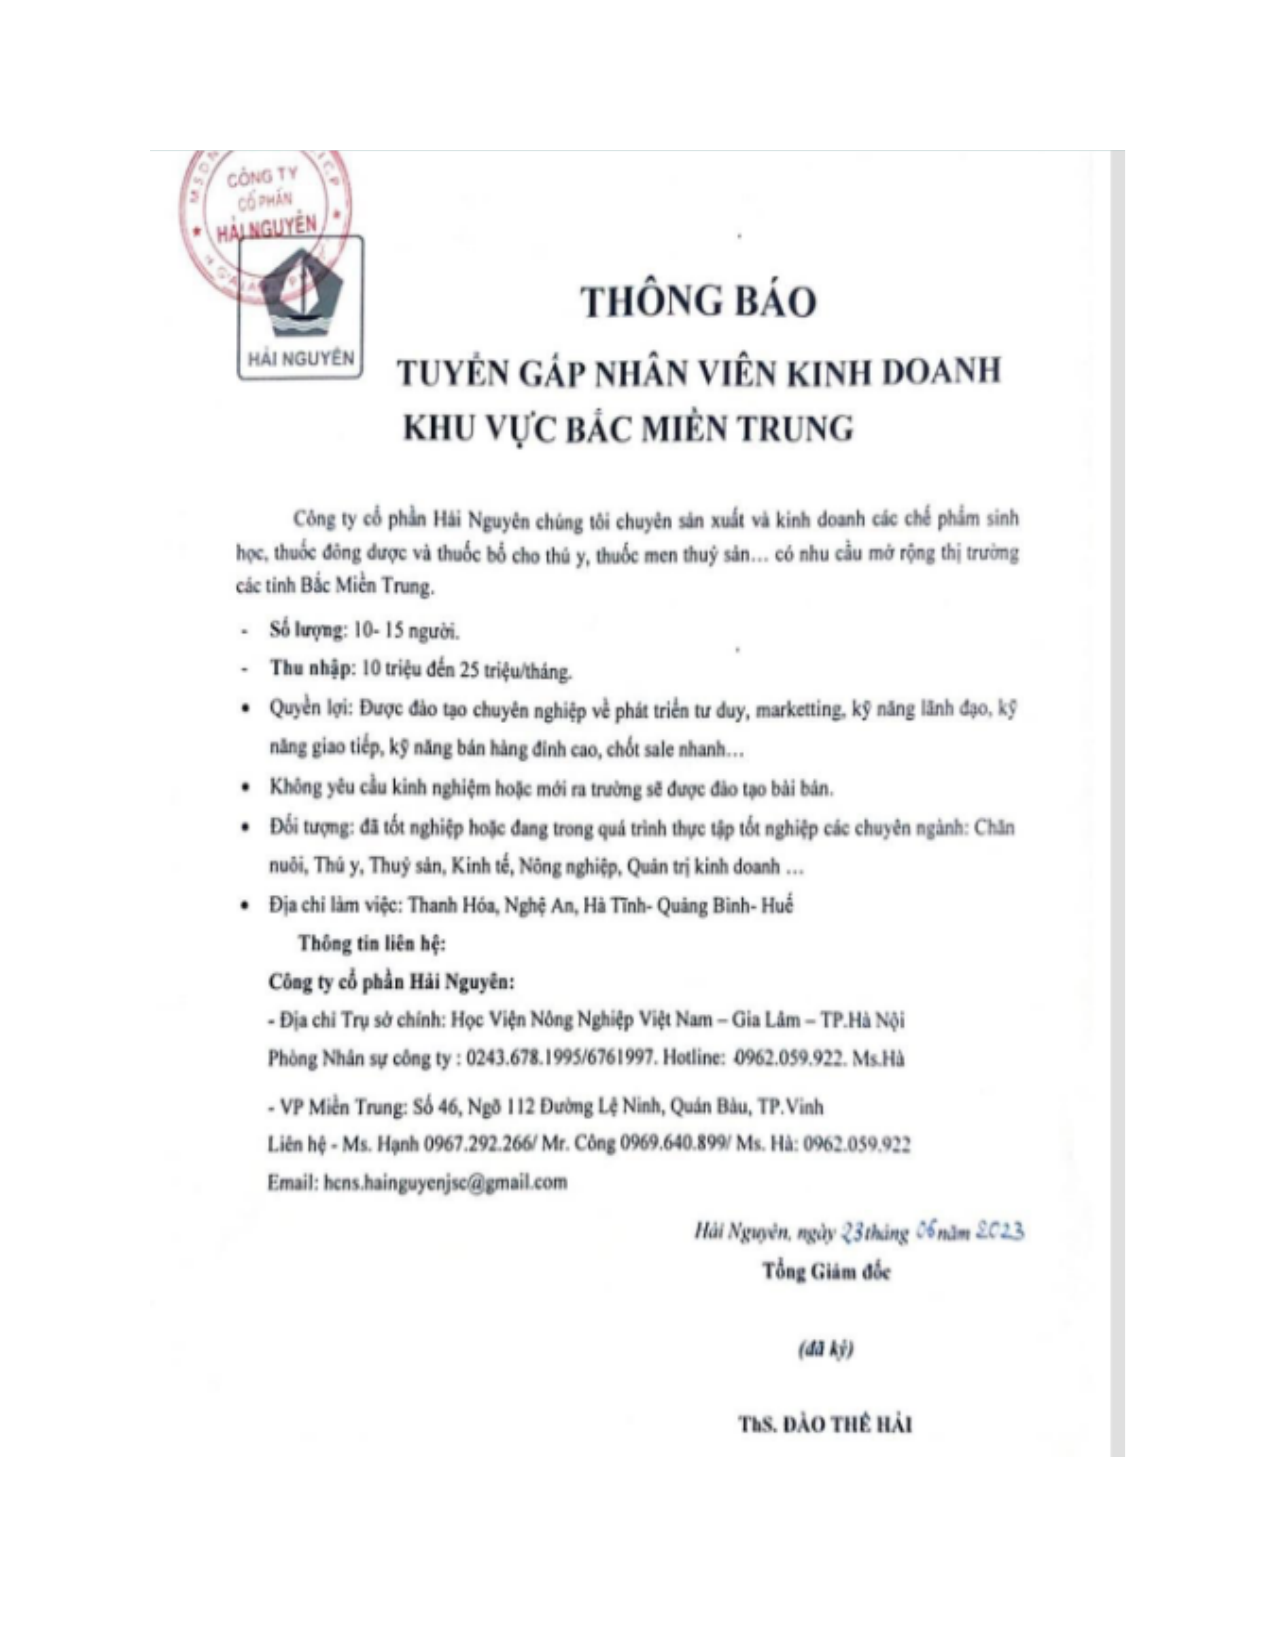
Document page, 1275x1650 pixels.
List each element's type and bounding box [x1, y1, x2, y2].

picture [150, 150, 1125, 1457]
